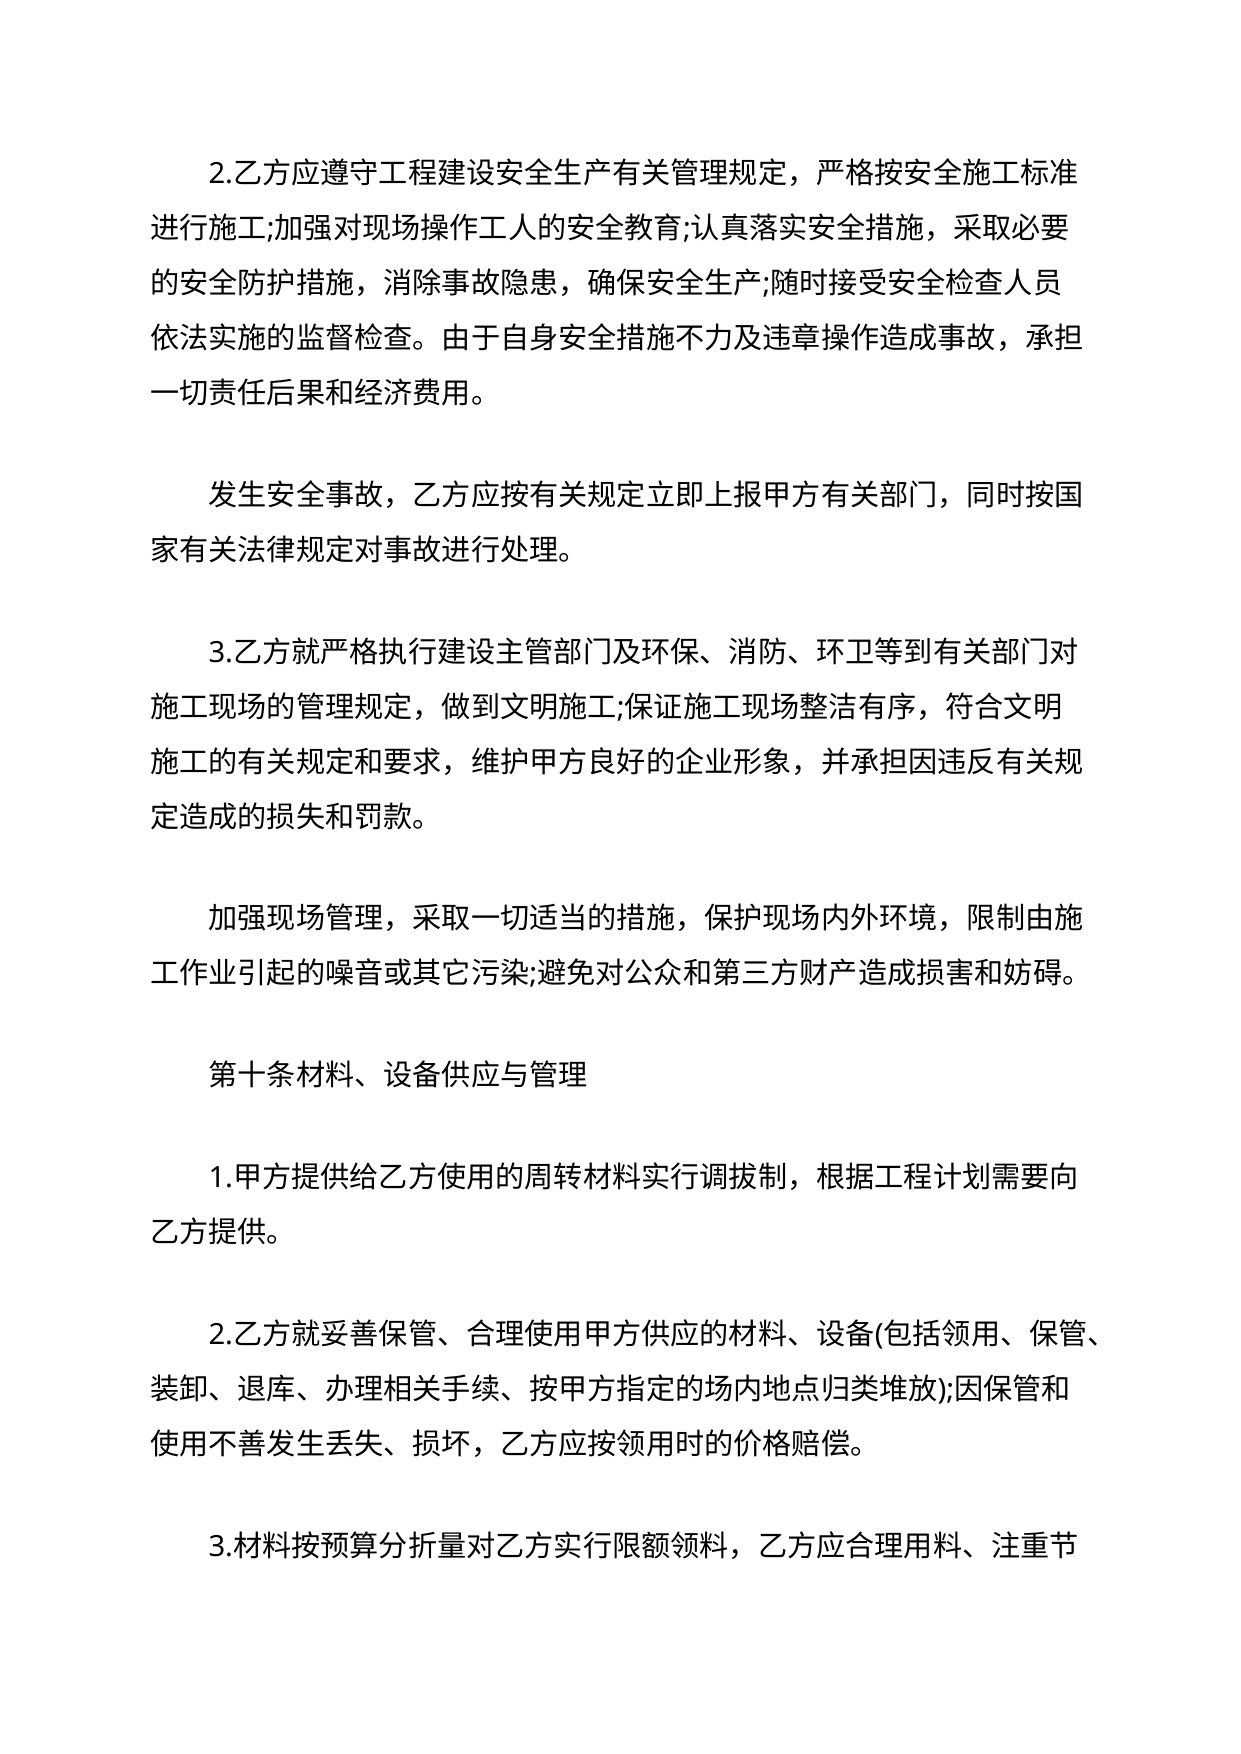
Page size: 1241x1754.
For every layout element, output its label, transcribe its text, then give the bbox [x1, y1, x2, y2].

text 发生安全事故，乙方应按有关规定立即上报甲方有关部门，同时按国家有关法律规定对事故进行处理。 [150, 472, 1090, 569]
text 3.乙方就严格执行建设主管部门及环保、消防、环卫等到有关部门对施工现场的管理规定，做到文明施工;保证施工现场整洁有序，符合文明施工的有关规定和要求，维护甲方良好的企业形象，并承担因违反有关规定造成的损失和罚款。 [150, 628, 1090, 836]
text 2.乙方就妥善保管、合理使用甲方供应的材料、设备(包括领用、保管、装卸、退库、办理相关手续、按甲方指定的场内地点归类堆放);因保管和使用不善发生丢失、损坏，乙方应按领用时的价格赔偿。 [150, 1310, 1090, 1463]
text 2.乙方应遵守工程建设安全生产有关管理规定，严格按安全施工标准进行施工;加强对现场操作工人的安全教育;认真落实安全措施，采取必要的安全防护措施，消除事故隐患，确保安全生产;随时接受安全检查人员依法实施的监督检查。由于自身安全措施不力及违章操作造成事故，承担一切责任后果和经济费用。 [150, 150, 1090, 412]
text 第十条材料、设备供应与管理 [150, 1052, 1090, 1094]
text 加强现场管理，采取一切适当的措施，保护现场内外环境，限制由施工作业引起的噪音或其它污染;避免对公众和第三方财产造成损害和妨碍。 [150, 895, 1090, 992]
text 1.甲方提供给乙方使用的周转材料实行调拔制，根据工程计划需要向乙方提供。 [150, 1154, 1090, 1251]
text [150, 1522, 1090, 1564]
